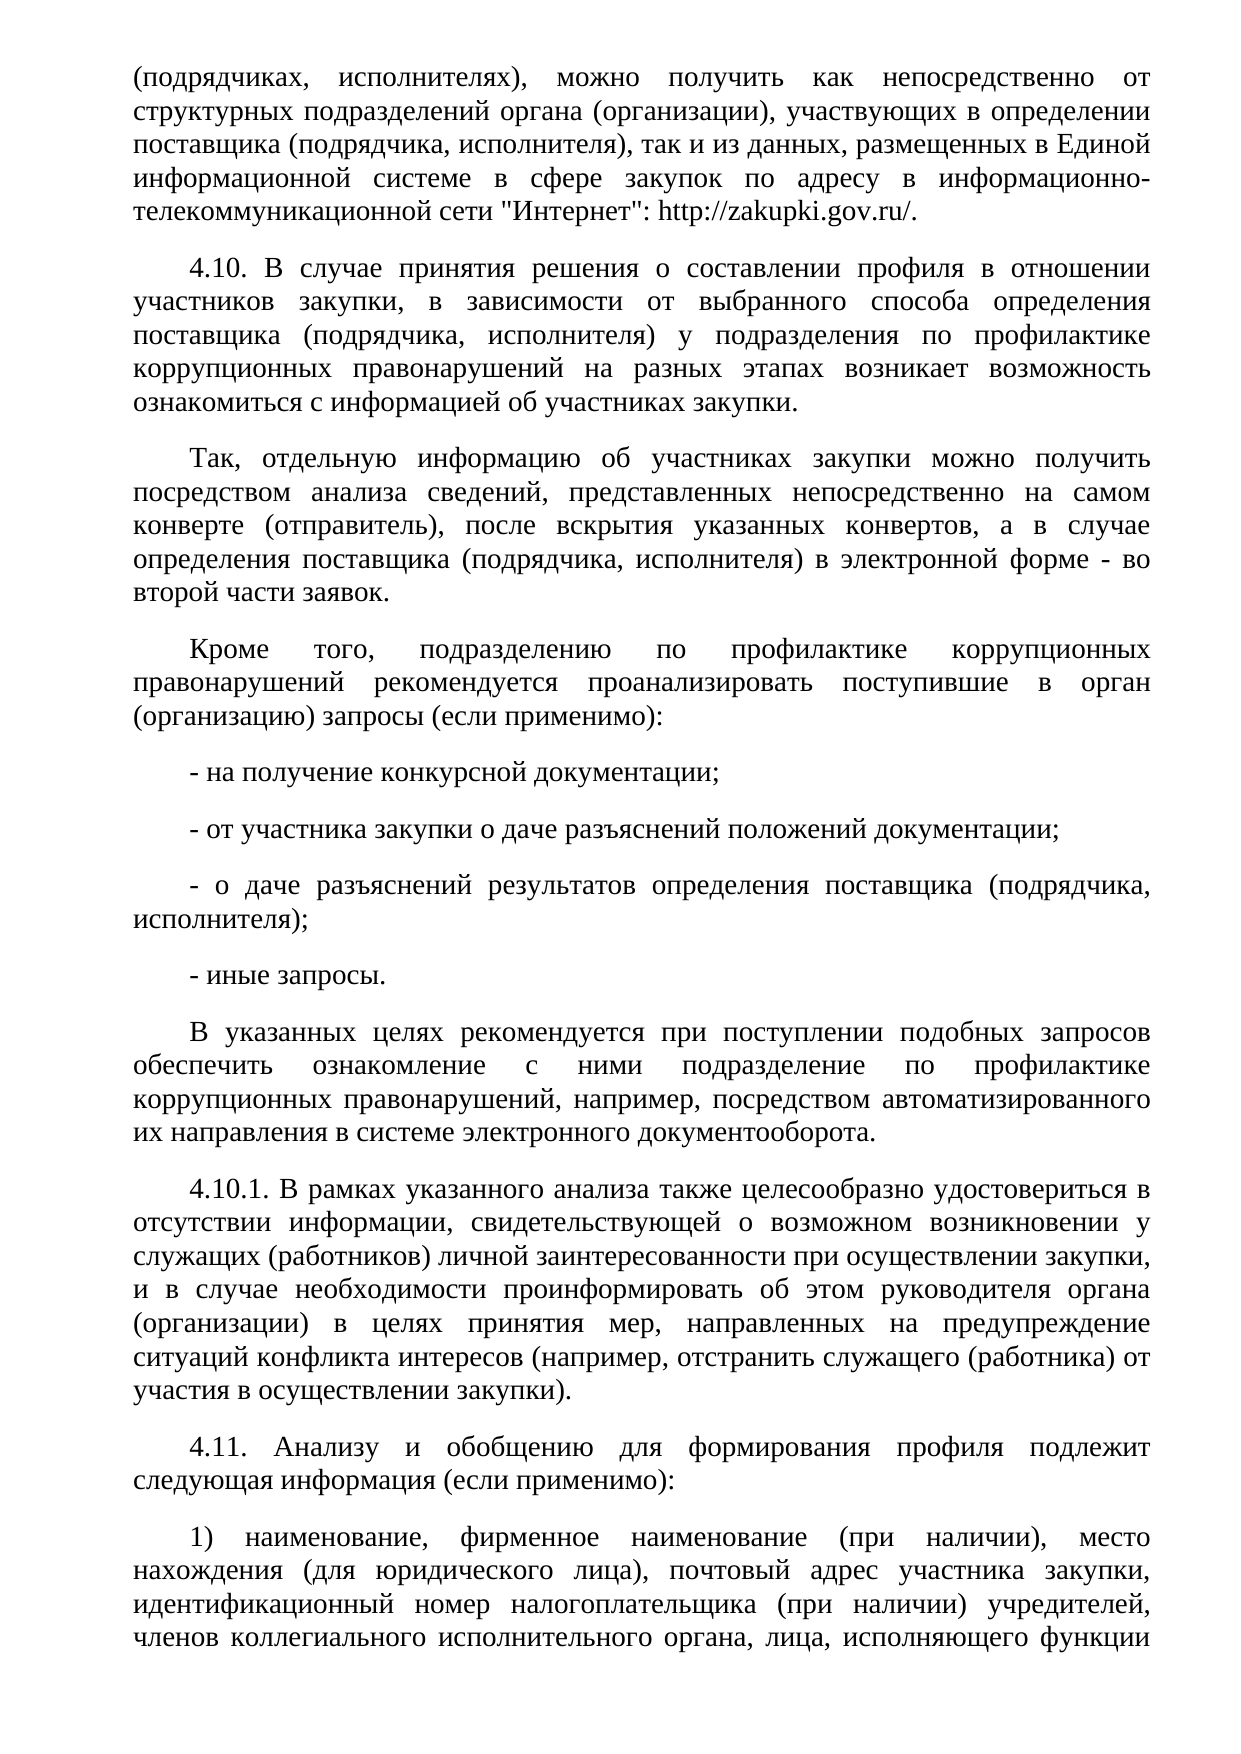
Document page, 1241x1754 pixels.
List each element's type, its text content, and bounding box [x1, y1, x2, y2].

text В указанных целях рекомендуется при поступлении подобных запросов обеспечить ознакомление с ними подразделение по профилактике коррупционных правонарушений, например, посредством автоматизированного их направления в системе электронного документооборота. [133, 1014, 1152, 1148]
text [133, 1519, 1152, 1653]
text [133, 59, 1152, 227]
text Так, отдельную информацию об участниках закупки можно получить посредством анализа сведений, представленных непосредственно на самом конверте (отправитель), после вскрытия указанных конвертов, а в случае определения поставщика (подрядчика, исполнителя) в электронной форме - во второй части заявок. [133, 440, 1152, 608]
text Кроме того, подразделению по профилактике коррупционных правонарушений рекомендуется проанализировать поступившие в орган (организацию) запросы (если применимо): [133, 631, 1152, 732]
text 4.10. В случае принятия решения о составлении профиля в отношении участников закупки, в зависимости от выбранного способа определения поставщика (подрядчика, исполнителя) у подразделения по профилактике коррупционных правонарушений на разных этапах возникает возможность ознакомиться с информацией об участниках закупки. [133, 250, 1152, 417]
text 4.10.1. В рамках указанного анализа также целесообразно удостовериться в отсутствии информации, свидетельствующей о возможном возникновении у служащих (работников) личной заинтересованности при осуществлении закупки, и в случае необходимости проинформировать об этом руководителя органа (организации) в целях принятия мер, направленных на предупреждение ситуаций конфликта интересов (например, отстранить служащего (работника) от участия в осуществлении закупки). [133, 1171, 1152, 1406]
text - от участника закупки о даче разъяснений положений документации; [133, 811, 1152, 844]
text - иные запросы. [133, 957, 1152, 991]
text - на получение конкурсной документации; [133, 754, 1152, 788]
text 4.11. Анализу и обобщению для формирования профиля подлежит следующая информация (если применимо): [133, 1429, 1152, 1496]
text - о даче разъяснений результатов определения поставщика (подрядчика, исполнителя); [133, 867, 1152, 934]
